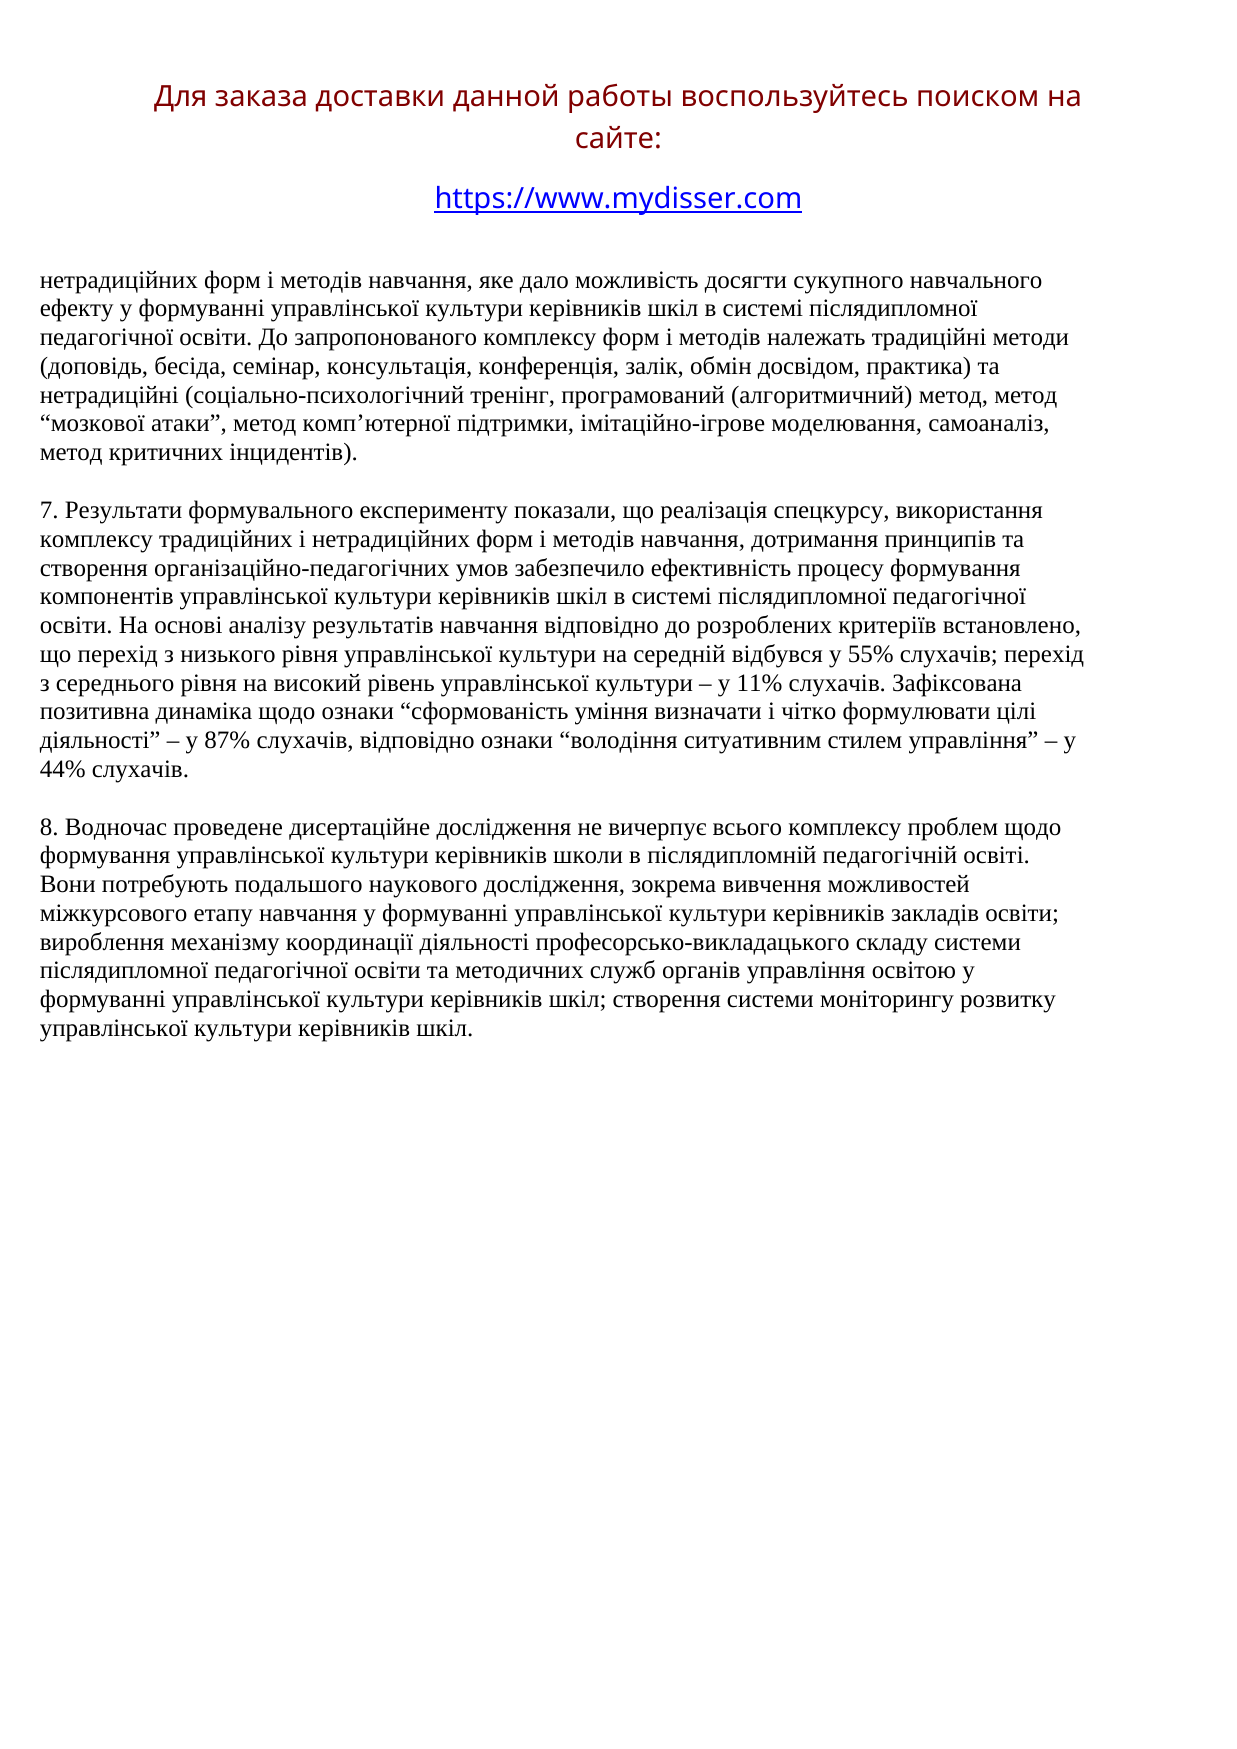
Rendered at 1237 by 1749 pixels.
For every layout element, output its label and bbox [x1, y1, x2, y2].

table_cell [40, 236, 1086, 1042]
